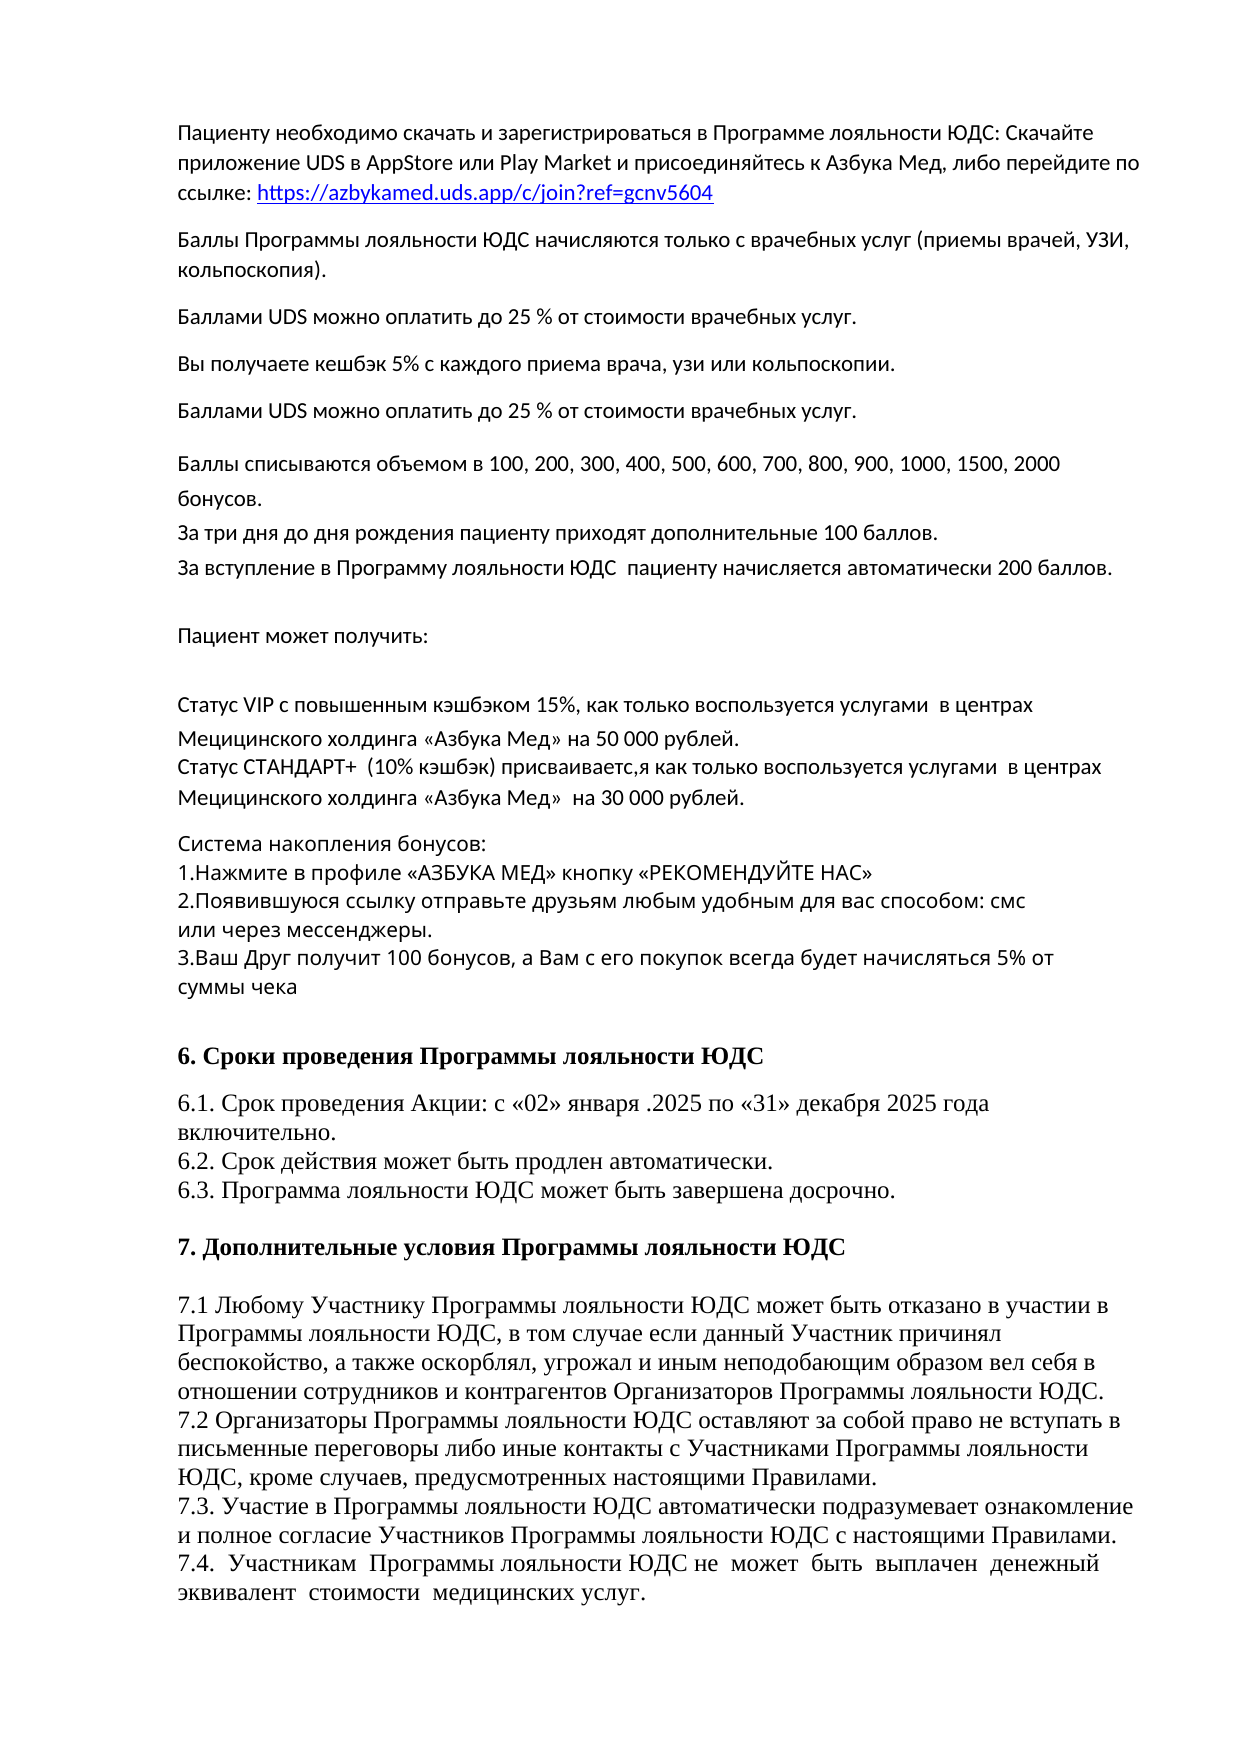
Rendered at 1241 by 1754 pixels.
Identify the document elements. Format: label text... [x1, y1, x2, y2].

text 6. Сроки проведения Программы лояльности ЮДС [177, 1041, 1152, 1069]
text Статус СТАНДАРТ+ (10% кэшбэк) присваиваетс,я как только воспользуется услугами в центрах Мецицинского холдинга «Азбука Мед» на 30 000 рублей. [177, 752, 1152, 811]
text Баллами UDS можно оплатить до 25 % от стоимости врачебных услуг. [177, 396, 1152, 424]
text Система накопления бонусов: 1.Нажмите в профиле «АЗБУКА МЕД» кнопку «РЕКОМЕНДУЙТЕ НАС» 2.Появившуюся ссылку отправьте друзьям любым удобным для вас способом: смс или через мессенджеры. 3.Ваш Друг получит 100 бонусов, а Вам с его покупок всегда будет начисляться 5% от суммы чека [177, 829, 1069, 1000]
text 7.2 Организаторы Программы лояльности ЮДС оставляют за собой право не вступать в письменные переговоры либо иные контакты с Участниками Программы лояльности ЮДС, кроме случаев, предусмотренных настоящими Правилами. [177, 1405, 1152, 1491]
text 7.1 Любому Участнику Программы лояльности ЮДС может быть отказано в участии в Программы лояльности ЮДС, в том случае если данный Участник причинял беспокойство, а также оскорблял, угрожал и иным неподобающим образом вел себя в отношении сотрудников и контрагентов Организаторов Программы лояльности ЮДС. [177, 1290, 1152, 1405]
text 6.2. Срок действия может быть продлен автоматически. [177, 1146, 1152, 1175]
text 7.3. Участие в Программы лояльности ЮДС автоматически подразумевает ознакомление и полное согласие Участников Программы лояльности ЮДС с настоящими Правилами. [177, 1491, 1152, 1548]
text 7. Дополнительные условия Программы лояльности ЮДС [177, 1232, 1152, 1261]
text 6.1. Срок проведения Акции: с «02» января .2025 по «31» декабря 2025 года включительно. [177, 1088, 1152, 1146]
text Баллы списываются объемом в 100, 200, 300, 400, 500, 600, 700, 800, 900, 1000, 1500, 2000 бонусов. За три дня до дня рождения пациенту приходят дополнительные 100 баллов. За вступление в Программу лояльности ЮДС пациенту начисляется автоматически 200 баллов. Пациент может получить: Статус VIP с повышенным кэшбэком 15%, как только воспользуется услугами в центрах Мецицинского холдинга «Азбука Мед» на 50 000 рублей. [177, 443, 1152, 752]
text 6.3. Программа лояльности ЮДС может быть завершена досрочно. [177, 1175, 1152, 1203]
text Баллы Программы лояльности ЮДС начисляются только с врачебных услуг (приемы врачей, УЗИ, кольпоскопия). [177, 225, 1152, 284]
text Баллами UDS можно оплатить до 25 % от стоимости врачебных услуг. [177, 302, 1152, 331]
text Вы получаете кешбэк 5% с каждого приема врача, узи или кольпоскопии. [177, 349, 1152, 377]
text 7.4. Участникам Программы лояльности ЮДС не может быть выплачен денежный эквивалент стоимости медицинских услуг. [177, 1548, 1152, 1606]
text Пациенту необходимо скачать и зарегистрироваться в Программе лояльности ЮДС: Скачайте приложение UDS в AppStore или Play Market и присоединяйтесь к Азбука Мед, либо перейдите по ссылке: https://azbykamed.uds.app/c/join?ref=gcnv5604 [177, 118, 1152, 207]
